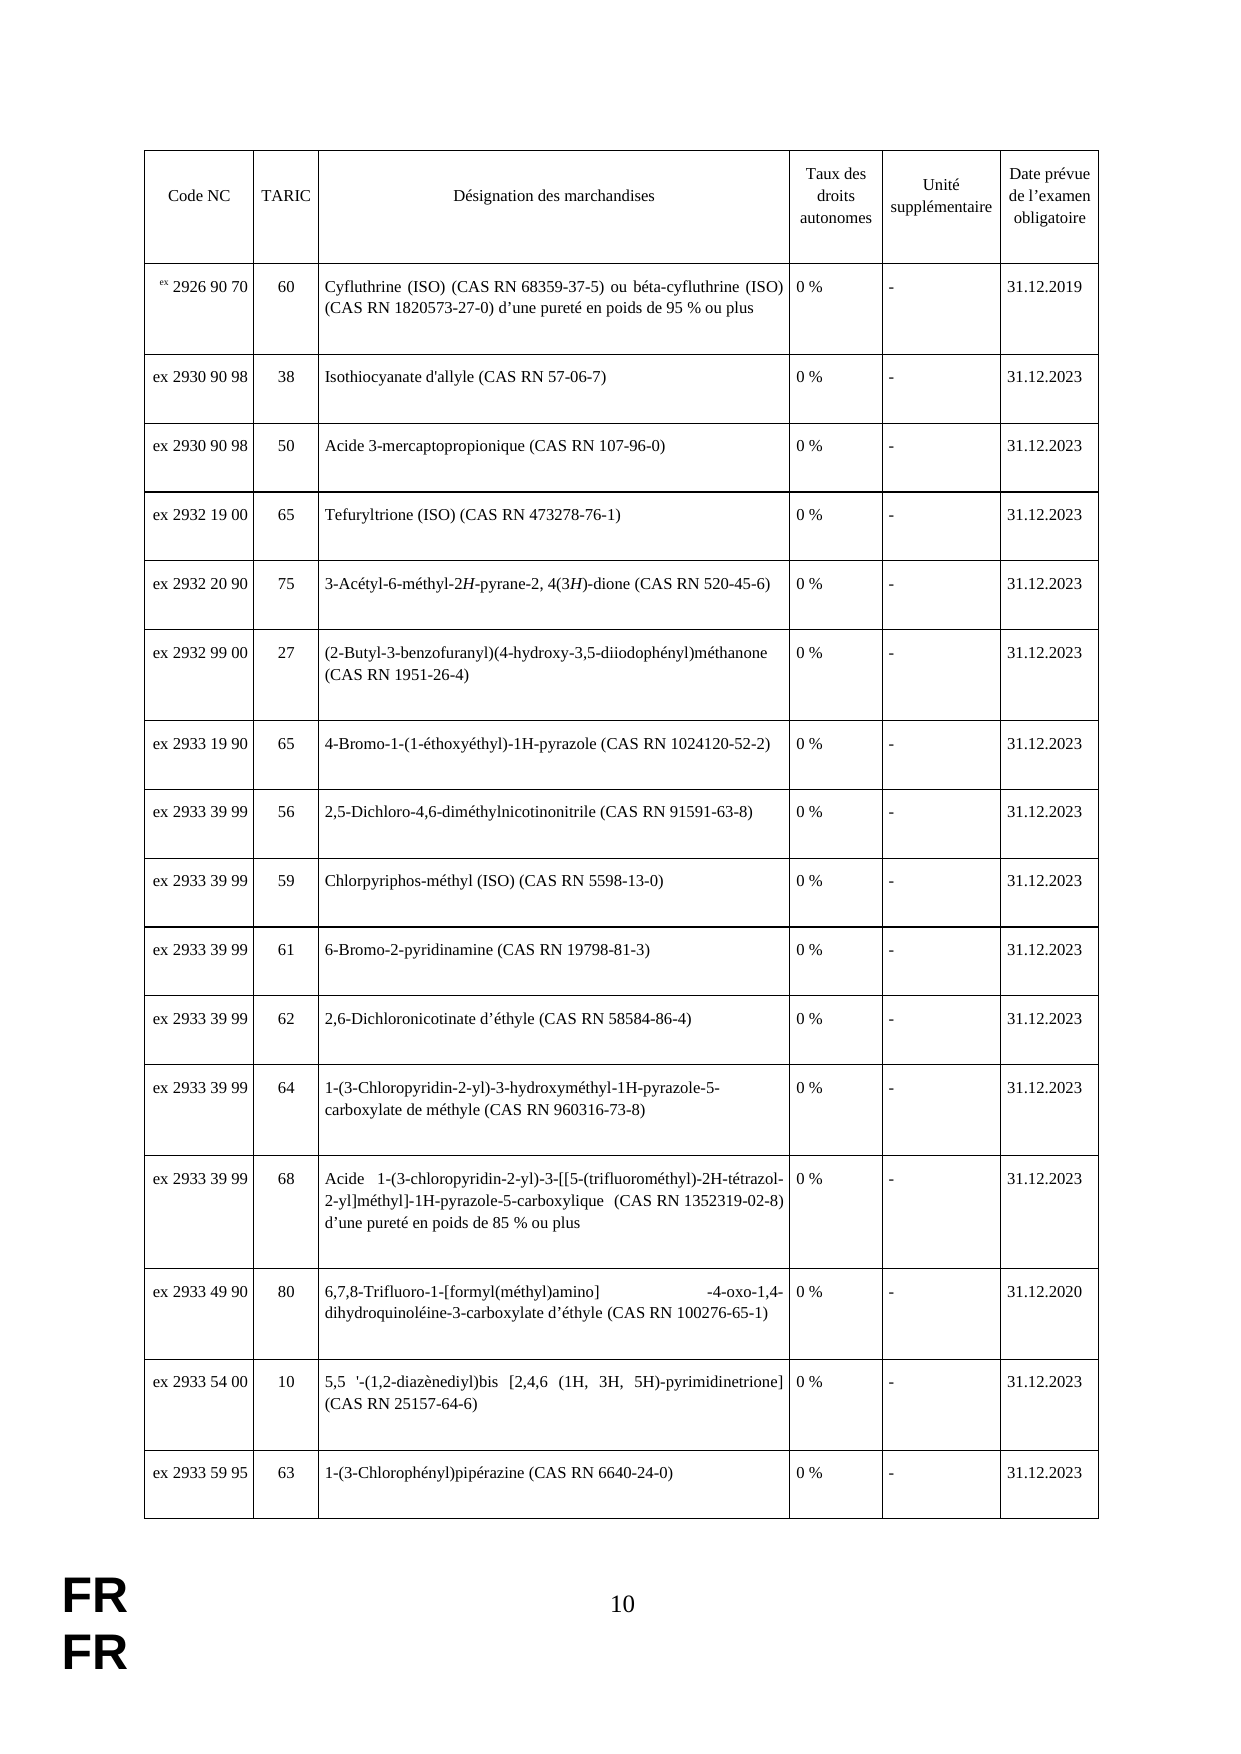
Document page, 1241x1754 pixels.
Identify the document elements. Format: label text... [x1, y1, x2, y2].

table_cell 65 [254, 493, 318, 560]
table_cell Chlorpyriphos-méthyl (ISO) (CAS RN 5598-13-0) [319, 859, 789, 926]
table_cell 68 [254, 1156, 318, 1268]
table_cell ex 2933 19 90 [145, 721, 253, 789]
table_cell (2-Butyl-3-benzofuranyl)(4-hydroxy-3,5-diiodophényl)méthanone (CAS RN 1951-26-4) [319, 630, 789, 720]
table_cell - [883, 859, 1000, 926]
table_cell - [883, 928, 1000, 995]
table_cell 0 % [790, 1360, 882, 1449]
table_cell ex 2933 49 90 [145, 1269, 253, 1359]
table_cell ex 2933 39 99 [145, 859, 253, 926]
table_cell 31.12.2023 [1001, 1360, 1098, 1449]
table_cell 0 % [790, 630, 882, 720]
table_cell 5,5 '-(1,2-diazènediyl)bis [2,4,6 (1H, 3H, 5H)-pyrimidinetrione] (CAS RN 25157-64-6) [319, 1360, 789, 1449]
table_cell 31.12.2023 [1001, 630, 1098, 720]
table_cell 31.12.2023 [1001, 1156, 1098, 1268]
table_cell 31.12.2023 [1001, 493, 1098, 560]
table_cell 31.12.2023 [1001, 928, 1098, 995]
table_cell 10 [254, 1360, 318, 1449]
table_cell ex 2932 20 90 [145, 561, 253, 629]
table_cell 64 [254, 1065, 318, 1155]
table_cell - [883, 630, 1000, 720]
table_cell 0 % [790, 790, 882, 858]
table_cell - [883, 424, 1000, 491]
table_cell 59 [254, 859, 318, 926]
table_cell - [883, 1360, 1000, 1449]
table_cell 31.12.2023 [1001, 721, 1098, 789]
table_cell 0 % [790, 1156, 882, 1268]
table_header Code NC [145, 151, 253, 263]
table_cell 31.12.2023 [1001, 1065, 1098, 1155]
table_cell ex 2933 39 99 [145, 1065, 253, 1155]
table_cell 65 [254, 721, 318, 789]
table_cell Acide 3-mercaptopropionique (CAS RN 107-96-0) [319, 424, 789, 491]
table_cell 0 % [790, 996, 882, 1064]
table_cell - [883, 561, 1000, 629]
table_cell 31.12.2023 [1001, 355, 1098, 422]
table_cell - [883, 1269, 1000, 1359]
table_cell 0 % [790, 424, 882, 491]
table_header Désignation des marchandises [319, 151, 789, 263]
table_cell 80 [254, 1269, 318, 1359]
table_cell - [883, 355, 1000, 422]
table_cell 0 % [790, 859, 882, 926]
table_cell 0 % [790, 561, 882, 629]
table_cell ex 2933 39 99 [145, 996, 253, 1064]
table_cell 63 [254, 1451, 318, 1518]
table_cell - [883, 1451, 1000, 1518]
table_cell 61 [254, 928, 318, 995]
table_cell - [883, 996, 1000, 1064]
table_cell 62 [254, 996, 318, 1064]
table_cell 31.12.2023 [1001, 996, 1098, 1064]
table_cell 6,7,8-Trifluoro-1-[formyl(méthyl)amino] -4-oxo-1,4-dihydroquinoléine-3-carboxylate d’éthyle (CAS RN 100276-65-1) [319, 1269, 789, 1359]
table_header Date prévue de l’examen obligatoire [1001, 151, 1098, 263]
table_cell 0 % [790, 1451, 882, 1518]
table_cell 31.12.2023 [1001, 859, 1098, 926]
table_cell 0 % [790, 264, 882, 354]
table_cell 31.12.2023 [1001, 790, 1098, 858]
table_cell 38 [254, 355, 318, 422]
table_cell 56 [254, 790, 318, 858]
table_cell 31.12.2023 [1001, 561, 1098, 629]
table_cell 1-(3-Chlorophényl)pipérazine (CAS RN 6640-24-0) [319, 1451, 789, 1518]
table_cell 0 % [790, 1065, 882, 1155]
table_cell Cyfluthrine (ISO) (CAS RN 68359-37-5) ou béta-cyfluthrine (ISO) (CAS RN 1820573-27-0) d’une pureté en poids de 95 % ou plus [319, 264, 789, 354]
table_cell - [883, 264, 1000, 354]
table_cell Acide 1-(3-chloropyridin-2-yl)-3-[[5-(trifluorométhyl)-2H-tétrazol-2-yl]méthyl]-1H-pyrazole-5-carboxylique (CAS RN 1352319-02-8) d’une pureté en poids de 85 % ou plus [319, 1156, 789, 1268]
table_cell ex 2930 90 98 [145, 355, 253, 422]
table_cell - [883, 1156, 1000, 1268]
table_cell 0 % [790, 721, 882, 789]
table_cell 60 [254, 264, 318, 354]
table_cell 2,5-Dichloro-4,6-diméthylnicotinonitrile (CAS RN 91591-63-8) [319, 790, 789, 858]
table_cell 27 [254, 630, 318, 720]
table_cell - [883, 493, 1000, 560]
table_cell ex 2933 39 99 [145, 790, 253, 858]
table_cell ex 2926 90 70 [145, 264, 253, 354]
table_cell 0 % [790, 1269, 882, 1359]
table_cell 1-(3-Chloropyridin-2-yl)-3-hydroxyméthyl-1H-pyrazole-5-carboxylate de méthyle (CAS RN 960316-73-8) [319, 1065, 789, 1155]
table_cell 31.12.2023 [1001, 424, 1098, 491]
table_cell ex 2932 99 00 [145, 630, 253, 720]
table_cell ex 2930 90 98 [145, 424, 253, 491]
table_cell - [883, 790, 1000, 858]
table_cell 31.12.2019 [1001, 264, 1098, 354]
table_cell 0 % [790, 493, 882, 560]
table_cell ex 2933 39 99 [145, 1156, 253, 1268]
table_cell 3-Acétyl-6-méthyl-2H-pyrane-2, 4(3H)-dione (CAS RN 520-45-6) [319, 561, 789, 629]
table_cell 0 % [790, 355, 882, 422]
table_header Taux des droits autonomes [790, 151, 882, 263]
table_cell 6-Bromo-2-pyridinamine (CAS RN 19798-81-3) [319, 928, 789, 995]
table_header TARIC [254, 151, 318, 263]
table_cell ex 2933 54 00 [145, 1360, 253, 1449]
table_cell Tefuryltrione (ISO) (CAS RN 473278-76-1) [319, 493, 789, 560]
table_cell ex 2932 19 00 [145, 493, 253, 560]
table_cell 2,6-Dichloronicotinate d’éthyle (CAS RN 58584-86-4) [319, 996, 789, 1064]
table_cell ex 2933 59 95 [145, 1451, 253, 1518]
table_cell - [883, 1065, 1000, 1155]
table_cell 0 % [790, 928, 882, 995]
table_cell Isothiocyanate d'allyle (CAS RN 57-06-7) [319, 355, 789, 422]
table_cell 31.12.2020 [1001, 1269, 1098, 1359]
table_cell 50 [254, 424, 318, 491]
table_header Unité supplémentaire [883, 151, 1000, 263]
table_cell 75 [254, 561, 318, 629]
table_cell ex 2933 39 99 [145, 928, 253, 995]
table_cell 4-Bromo-1-(1-éthoxyéthyl)-1H-pyrazole (CAS RN 1024120-52-2) [319, 721, 789, 789]
table_cell - [883, 721, 1000, 789]
table_cell 31.12.2023 [1001, 1451, 1098, 1518]
